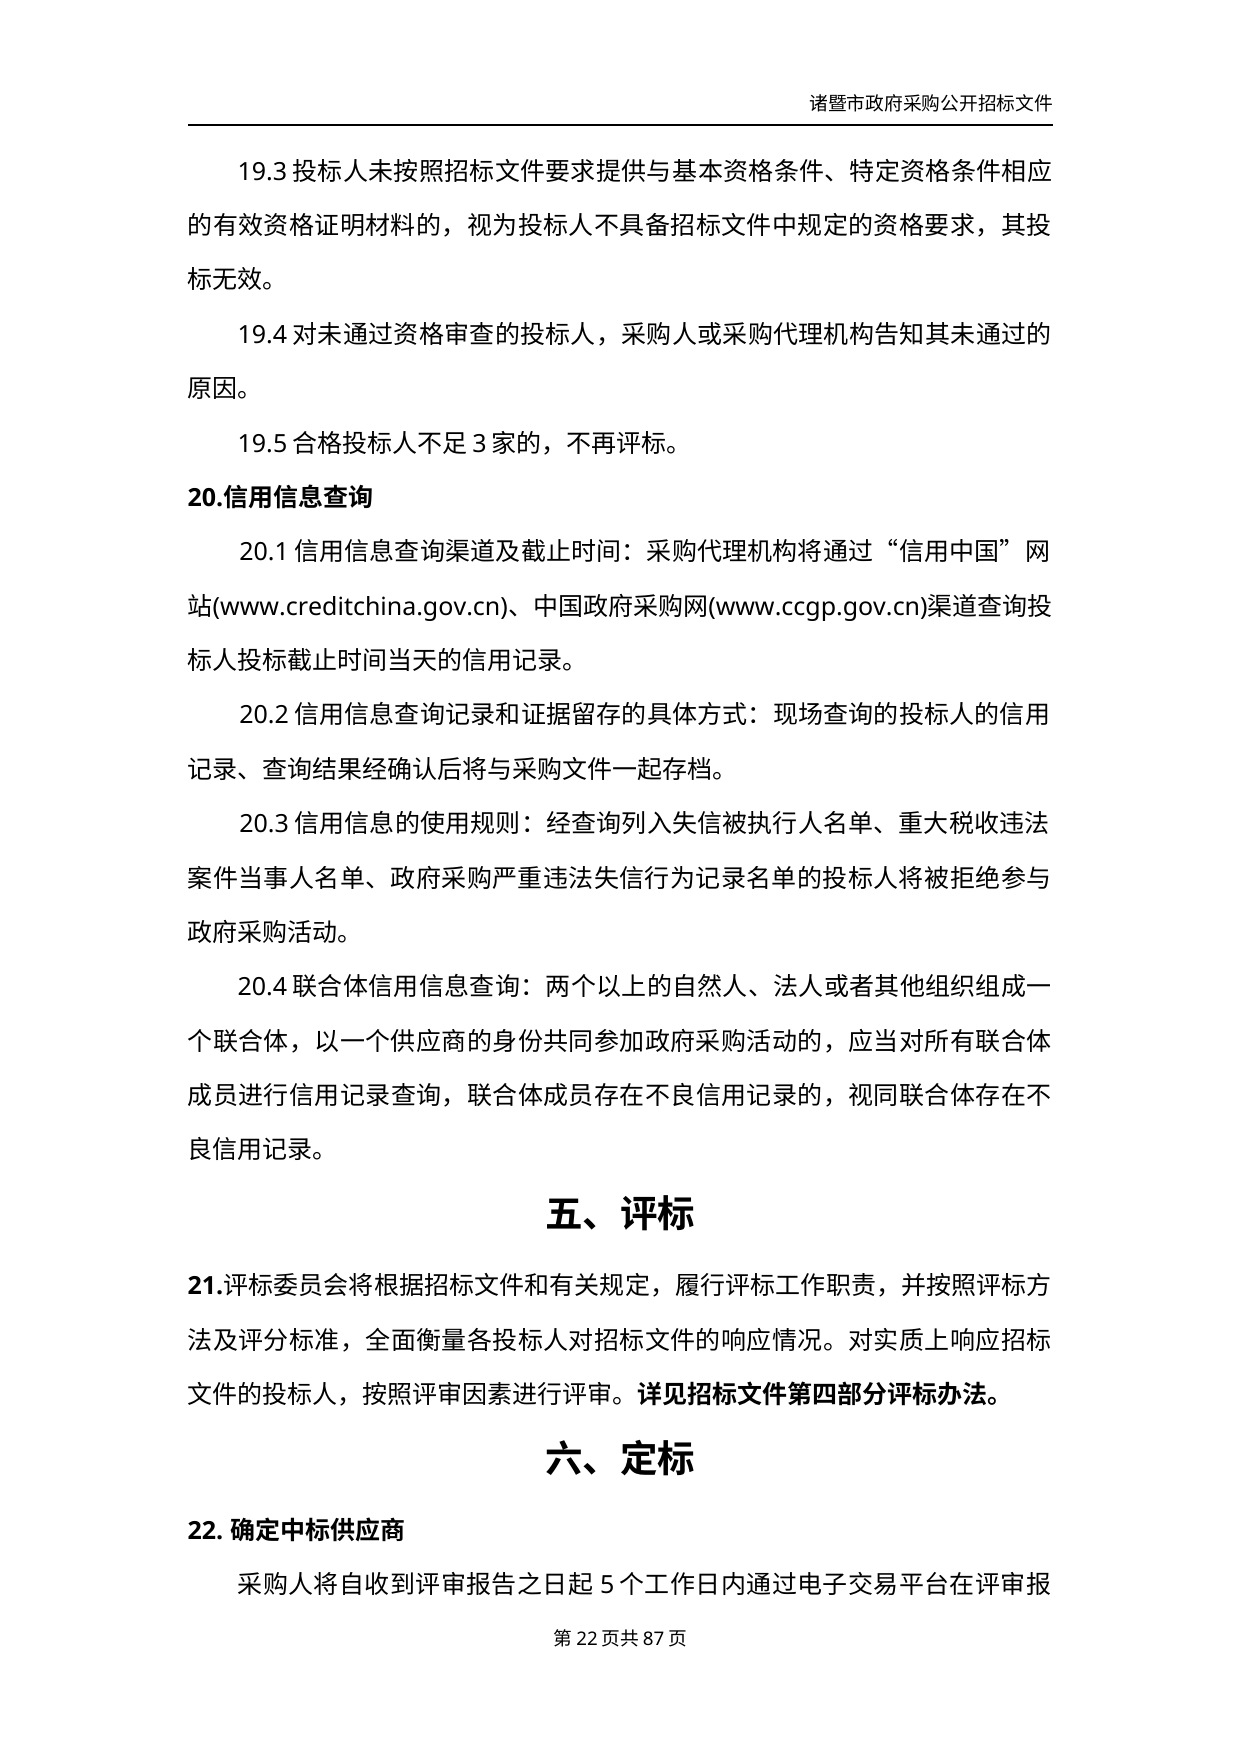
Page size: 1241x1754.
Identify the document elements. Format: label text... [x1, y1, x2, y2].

text 19.3投标人未按照招标文件要求提供与基本资格条件、特定资格条件相应的有效资格证明材料的，视为投标人不具备招标文件中规定的资格要求，其投标无效。 [187, 151, 1053, 296]
text 五、评标 [187, 1184, 1053, 1239]
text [187, 1564, 1053, 1601]
text 20.信用信息查询 [187, 477, 1053, 514]
text 22. 确定中标供应商 [187, 1510, 1053, 1546]
text 19.5合格投标人不足3家的，不再评标。 [187, 423, 1053, 459]
text 20.2信用信息查询记录和证据留存的具体方式：现场查询的投标人的信用记录、查询结果经确认后将与采购文件一起存档。 [187, 695, 1053, 786]
text 20.3信用信息的使用规则：经查询列入失信被执行人名单、重大税收违法案件当事人名单、政府采购严重违法失信行为记录名单的投标人将被拒绝参与政府采购活动。 [187, 804, 1053, 949]
text 20.4联合体信用信息查询：两个以上的自然人、法人或者其他组织组成一个联合体，以一个供应商的身份共同参加政府采购活动的，应当对所有联合体成员进行信用记录查询，联合体成员存在不良信用记录的，视同联合体存在不良信用记录。 [187, 967, 1053, 1166]
text 20.1信用信息查询渠道及截止时间：采购代理机构将通过“信用中国”网站(www.creditchina.gov.cn)、中国政府采购网(www.ccgp.gov.cn)渠道查询投标人投标截止时间当天的信用记录。 [187, 532, 1053, 677]
text 六、定标 [187, 1429, 1053, 1483]
text 21.评标委员会将根据招标文件和有关规定，履行评标工作职责，并按照评标方法及评分标准，全面衡量各投标人对招标文件的响应情况。对实质上响应招标文件的投标人，按照评审因素进行评审。详见招标文件第四部分评标办法。 [187, 1266, 1053, 1411]
text 19.4对未通过资格审查的投标人，采购人或采购代理机构告知其未通过的原因。 [187, 314, 1053, 405]
